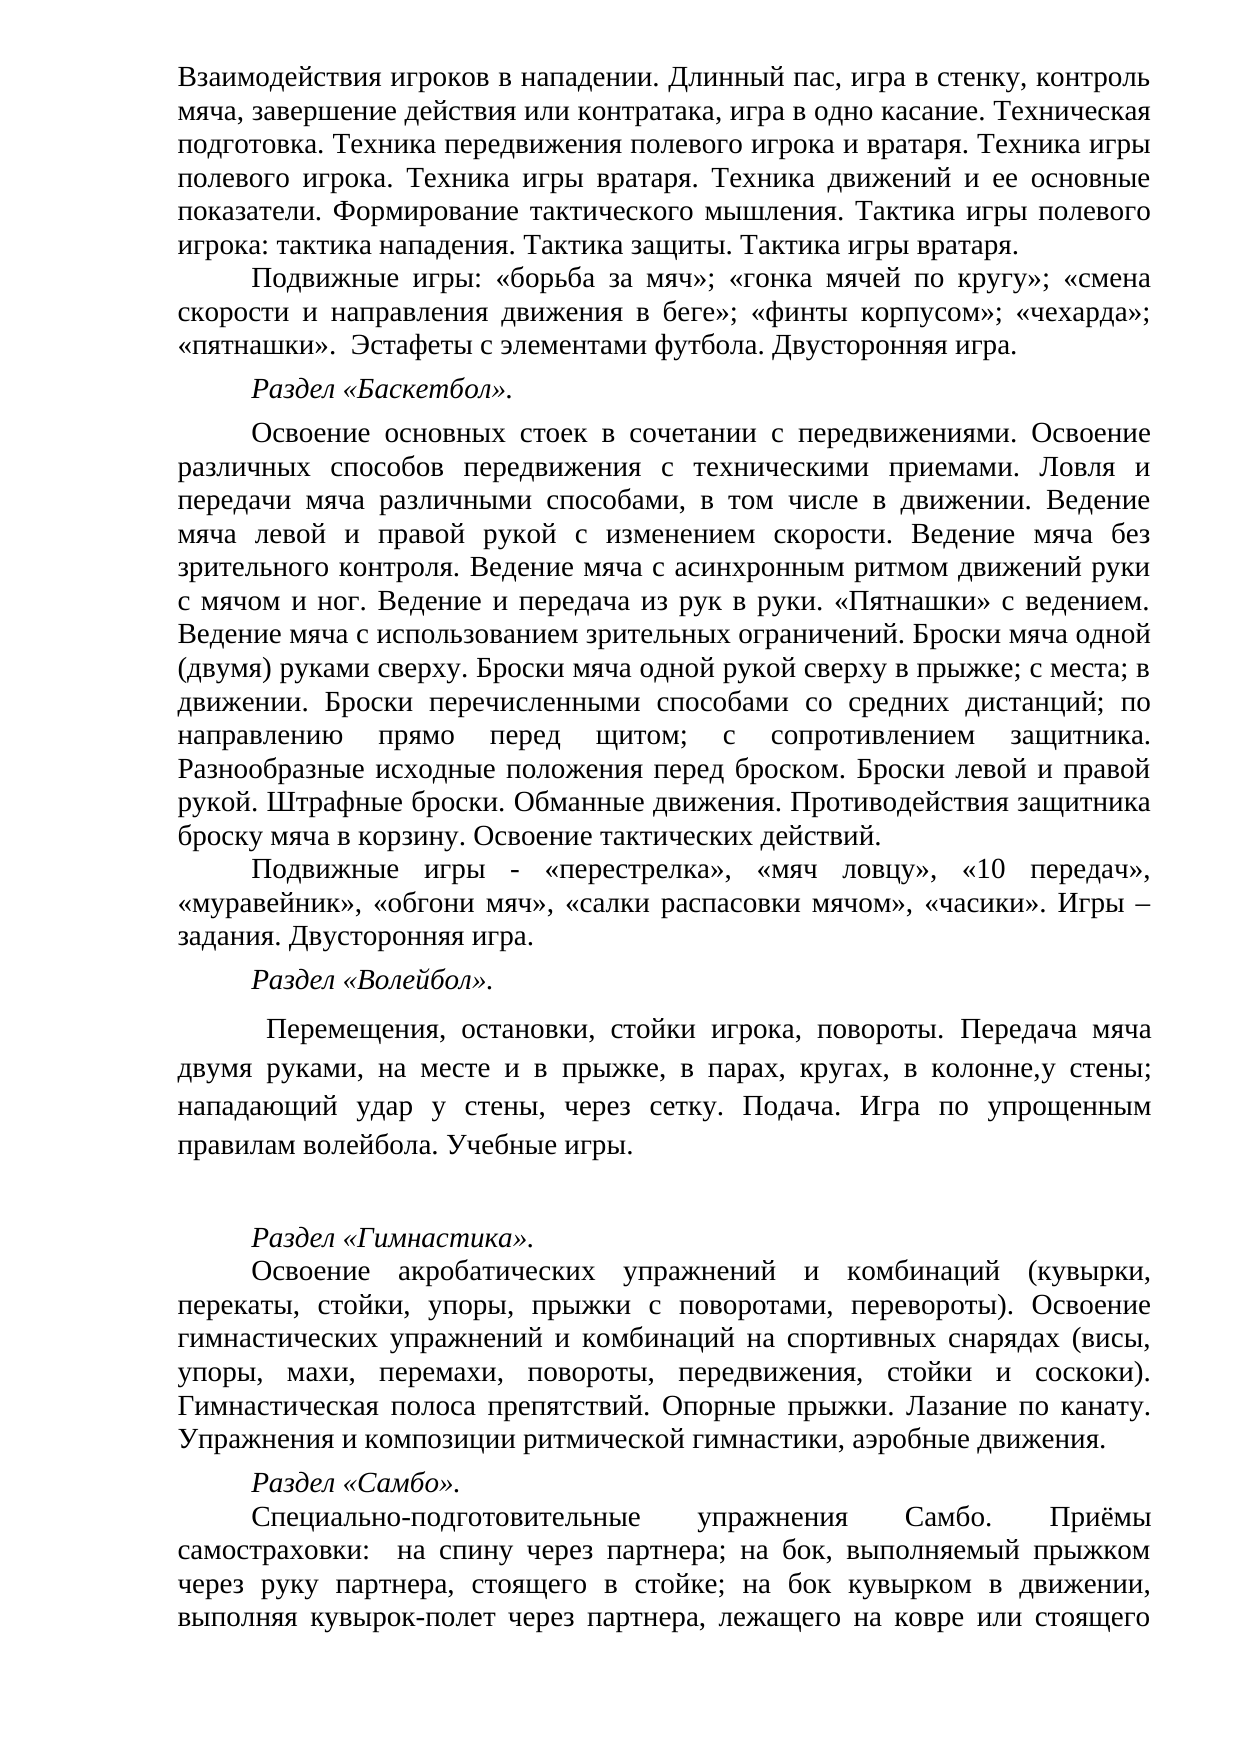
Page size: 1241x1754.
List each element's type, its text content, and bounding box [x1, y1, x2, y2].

text Раздел «Баскетбол». [177, 371, 1152, 405]
text Раздел «Волейбол». [177, 962, 1152, 996]
text Освоение акробатических упражнений и комбинаций (кувырки, перекаты, стойки, упоры, прыжки с поворотами, перевороты). Освоение гимнастических упражнений и комбинаций на спортивных снарядах (висы, упоры, махи, перемахи, повороты, передвижения, стойки и соскоки). Гимнастическая полоса препятствий. Опорные прыжки. Лазание по канату. Упражнения и композиции ритмической гимнастики, аэробные движения. [177, 1253, 1152, 1455]
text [177, 59, 1152, 260]
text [177, 1499, 1152, 1633]
text Раздел «Гимнастика». [177, 1220, 1152, 1253]
text Подвижные игры: «борьба за мяч»; «гонка мячей по кругу»; «смена скорости и направления движения в беге»; «финты корпусом»; «чехарда»; «пятнашки». Эстафеты с элементами футбола. Двусторонняя игра. [177, 260, 1152, 361]
text Подвижные игры - «перестрелка», «мяч ловцу», «10 передач», «муравейник», «обгони мяч», «салки распасовки мячом», «часики». Игры – задания. Двусторонняя игра. [177, 851, 1152, 952]
text Освоение основных стоек в сочетании с передвижениями. Освоение различных способов передвижения с техническими приемами. Ловля и передачи мяча различными способами, в том числе в движении. Ведение мяча левой и правой рукой с изменением скорости. Ведение мяча без зрительного контроля. Ведение мяча с асинхронным ритмом движений руки с мячом и ног. Ведение и передача из рук в руки. «Пятнашки» с ведением. Ведение мяча с использованием зрительных ограничений. Броски мяча одной (двумя) руками сверху. Броски мяча одной рукой сверху в прыжке; с места; в движении. Броски перечисленными способами со средних дистанций; по направлению прямо перед щитом; с сопротивлением защитника. Разнообразные исходные положения перед броском. Броски левой и правой рукой. Штрафные броски. Обманные движения. Противодействия защитника броску мяча в корзину. Освоение тактических действий. [177, 415, 1152, 851]
text Перемещения, остановки, стойки игрока, повороты. Передача мяча двумя руками, на месте и в прыжке, в парах, кругах, в колонне,у стены; нападающий удар у стены, через сетку. Подача. Игра по упрощенным правилам волейбола. Учебные игры. [177, 1011, 1152, 1161]
text Раздел «Самбо». [177, 1465, 1152, 1499]
